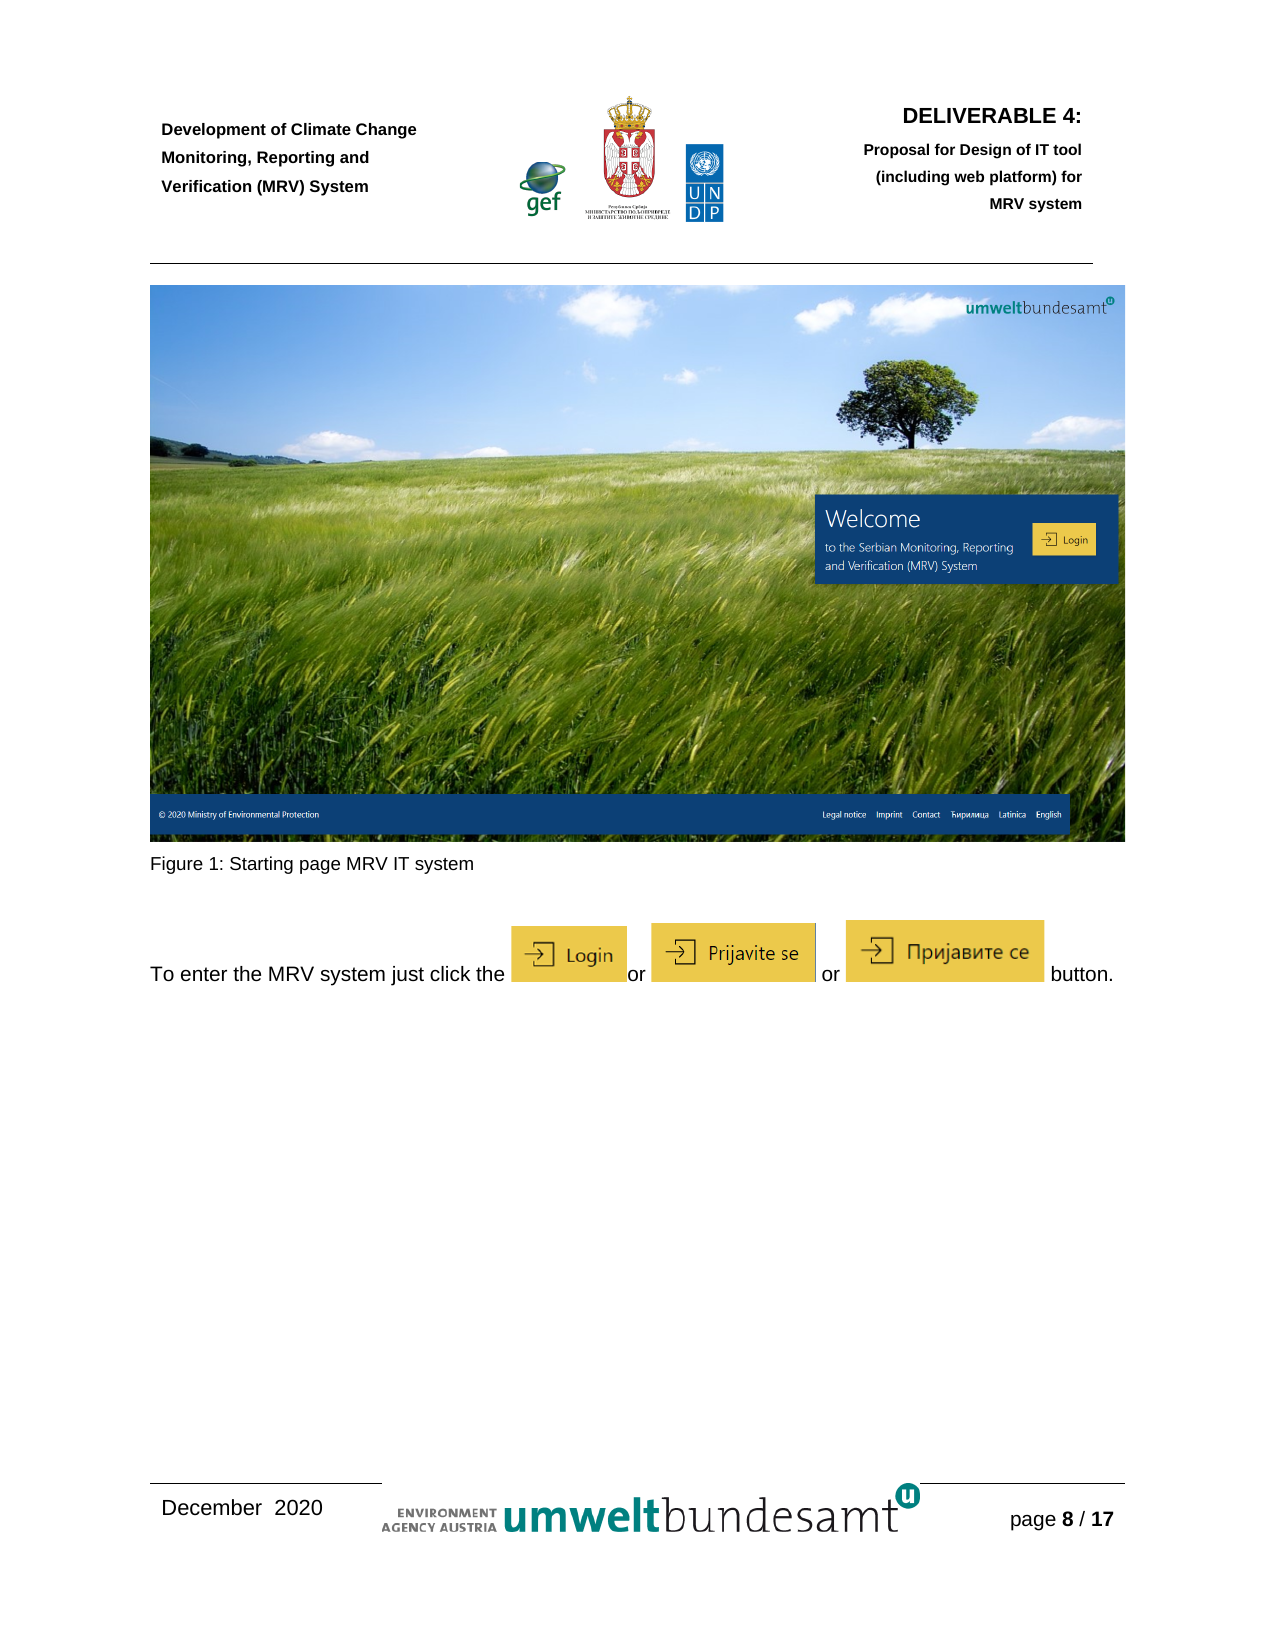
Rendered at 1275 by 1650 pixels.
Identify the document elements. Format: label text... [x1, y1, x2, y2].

picture [845, 920, 1045, 982]
picture [150, 285, 1125, 842]
picture [519, 94, 724, 222]
picture [651, 923, 816, 982]
picture [511, 926, 627, 982]
text Figure 1: Starting page MRV IT system [150, 853, 1125, 874]
picture [382, 1483, 920, 1532]
